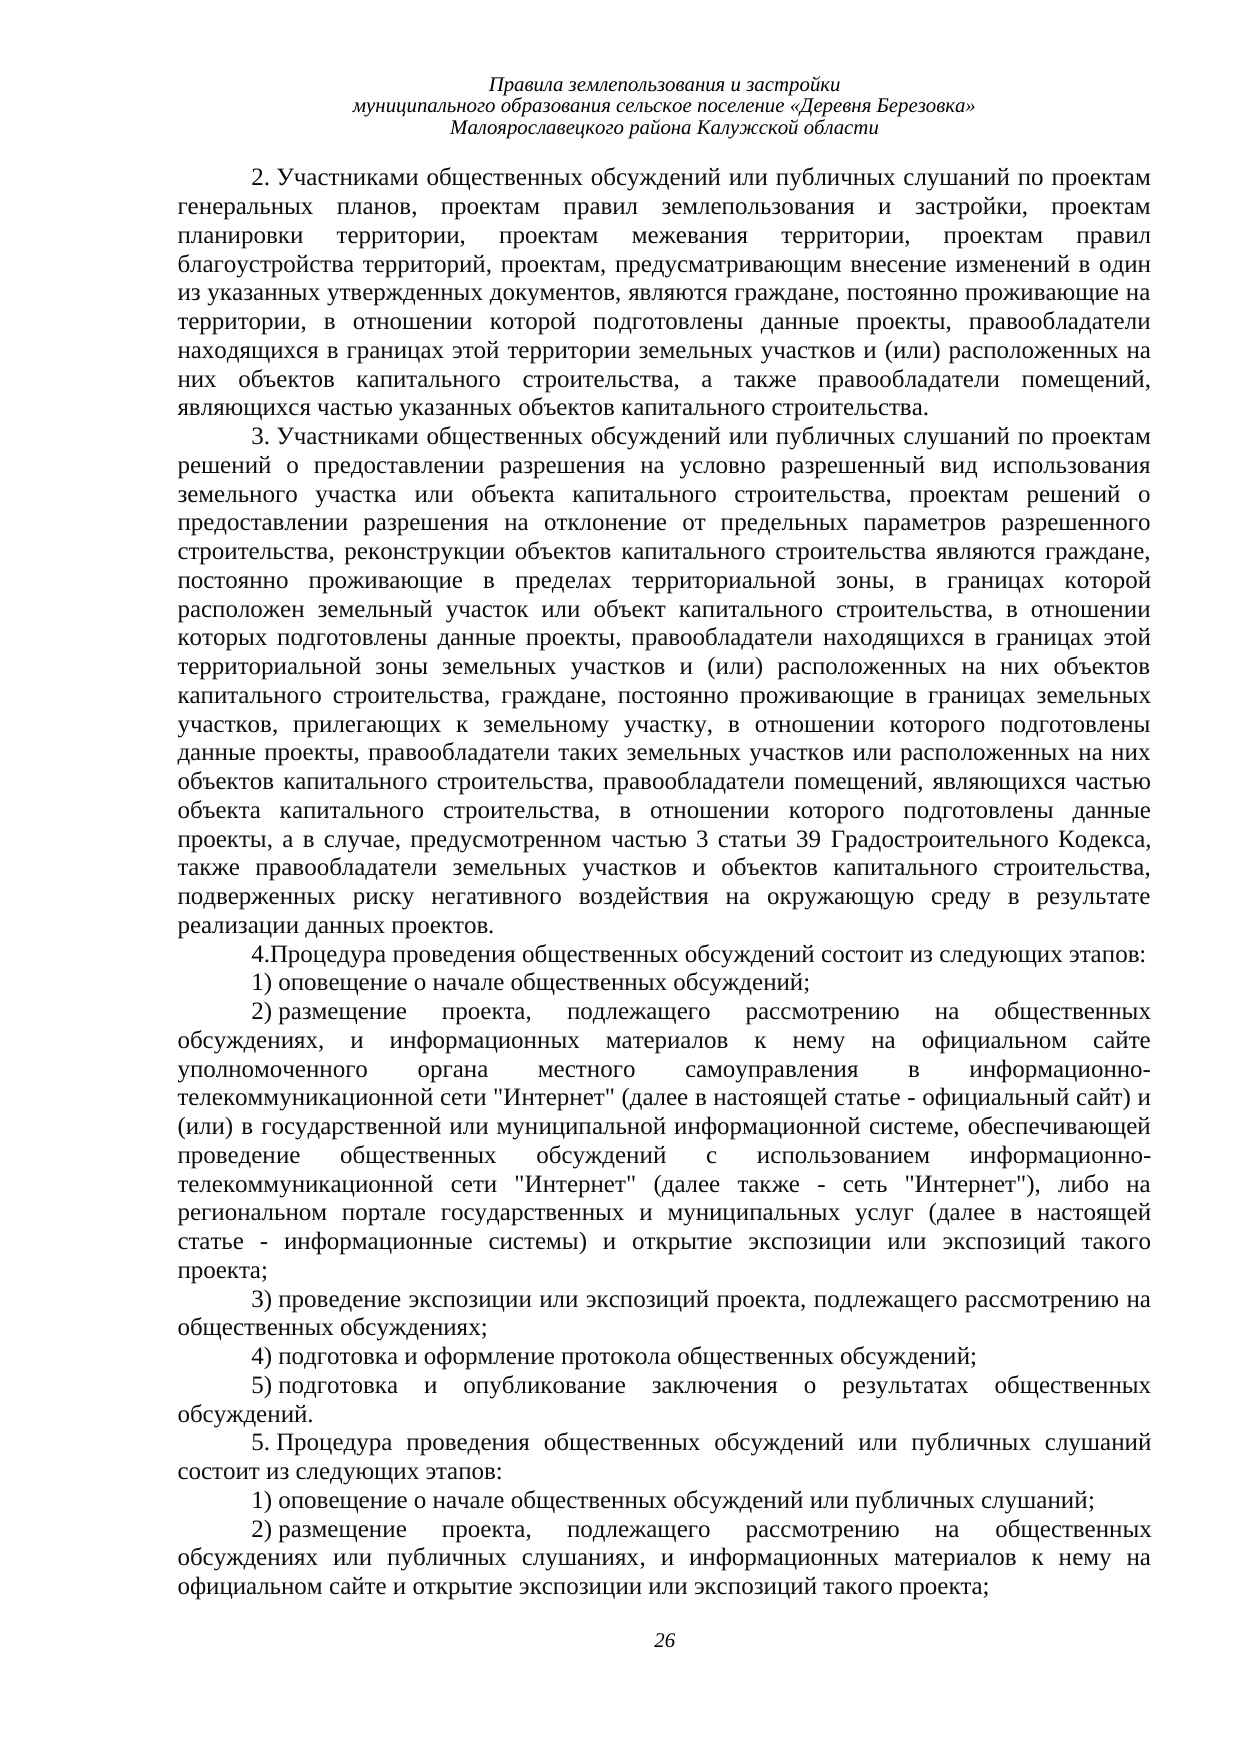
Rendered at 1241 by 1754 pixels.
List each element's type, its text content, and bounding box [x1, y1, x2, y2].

text 2. Участниками общественных обсуждений или публичных слушаний по проектам генеральных планов, проектам правил землепользования и застройки, проектам планировки территории, проектам межевания территории, проектам правил благоустройства территорий, проектам, предусматривающим внесение изменений в один из указанных утвержденных документов, являются граждане, постоянно проживающие на территории, в отношении которой подготовлены данные проекты, правообладатели находящихся в границах этой территории земельных участков и (или) расположенных на них объектов капитального строительства, а также правообладатели помещений, являющихся частью указанных объектов капитального строительства. [177, 162, 1152, 421]
text 4) подготовка и оформление протокола общественных обсуждений; [177, 1341, 1152, 1370]
text 5) подготовка и опубликование заключения о результатах общественных обсуждений. [177, 1370, 1152, 1427]
text 5. Процедура проведения общественных обсуждений или публичных слушаний состоит из следующих этапов: [177, 1427, 1152, 1485]
text 2) размещение проекта, подлежащего рассмотрению на общественных обсуждениях, и информационных материалов к нему на официальном сайте уполномоченного органа местного самоуправления в информационно-телекоммуникационной сети "Интернет" (далее в настоящей статье - официальный сайт) и (или) в государственной или муниципальной информационной системе, обеспечивающей проведение общественных обсуждений с использованием информационно-телекоммуникационной сети "Интернет" (далее также - сеть "Интернет"), либо на региональном портале государственных и муниципальных услуг (далее в настоящей статье - информационные системы) и открытие экспозиции или экспозиций такого проекта; [177, 996, 1152, 1284]
text 2) размещение проекта, подлежащего рассмотрению на общественных обсуждениях или публичных слушаниях, и информационных материалов к нему на официальном сайте и открытие экспозиции или экспозиций такого проекта; [177, 1514, 1152, 1600]
text 1) оповещение о начале общественных обсуждений; [177, 967, 1152, 996]
text 3. Участниками общественных обсуждений или публичных слушаний по проектам решений о предоставлении разрешения на условно разрешенный вид использования земельного участка или объекта капитального строительства, проектам решений о предоставлении разрешения на отклонение от предельных параметров разрешенного строительства, реконструкции объектов капитального строительства являются граждане, постоянно проживающие в пределах территориальной зоны, в границах которой расположен земельный участок или объект капитального строительства, в отношении которых подготовлены данные проекты, правообладатели находящихся в границах этой территориальной зоны земельных участков и (или) расположенных на них объектов капитального строительства, граждане, постоянно проживающие в границах земельных участков, прилегающих к земельному участку, в отношении которого подготовлены данные проекты, правообладатели таких земельных участков или расположенных на них объектов капитального строительства, правообладатели помещений, являющихся частью объекта капитального строительства, в отношении которого подготовлены данные проекты, а в случае, предусмотренном частью 3 статьи 39 Градостроительного Кодекса, также правообладатели земельных участков и объектов капитального строительства, подверженных риску негативного воздействия на окружающую среду в результате реализации данных проектов. [177, 421, 1152, 939]
text 4.Процедура проведения общественных обсуждений состоит из следующих этапов: [177, 939, 1152, 967]
text 3) проведение экспозиции или экспозиций проекта, подлежащего рассмотрению на общественных обсуждениях; [177, 1284, 1152, 1341]
text 1) оповещение о начале общественных обсуждений или публичных слушаний; [177, 1485, 1152, 1514]
